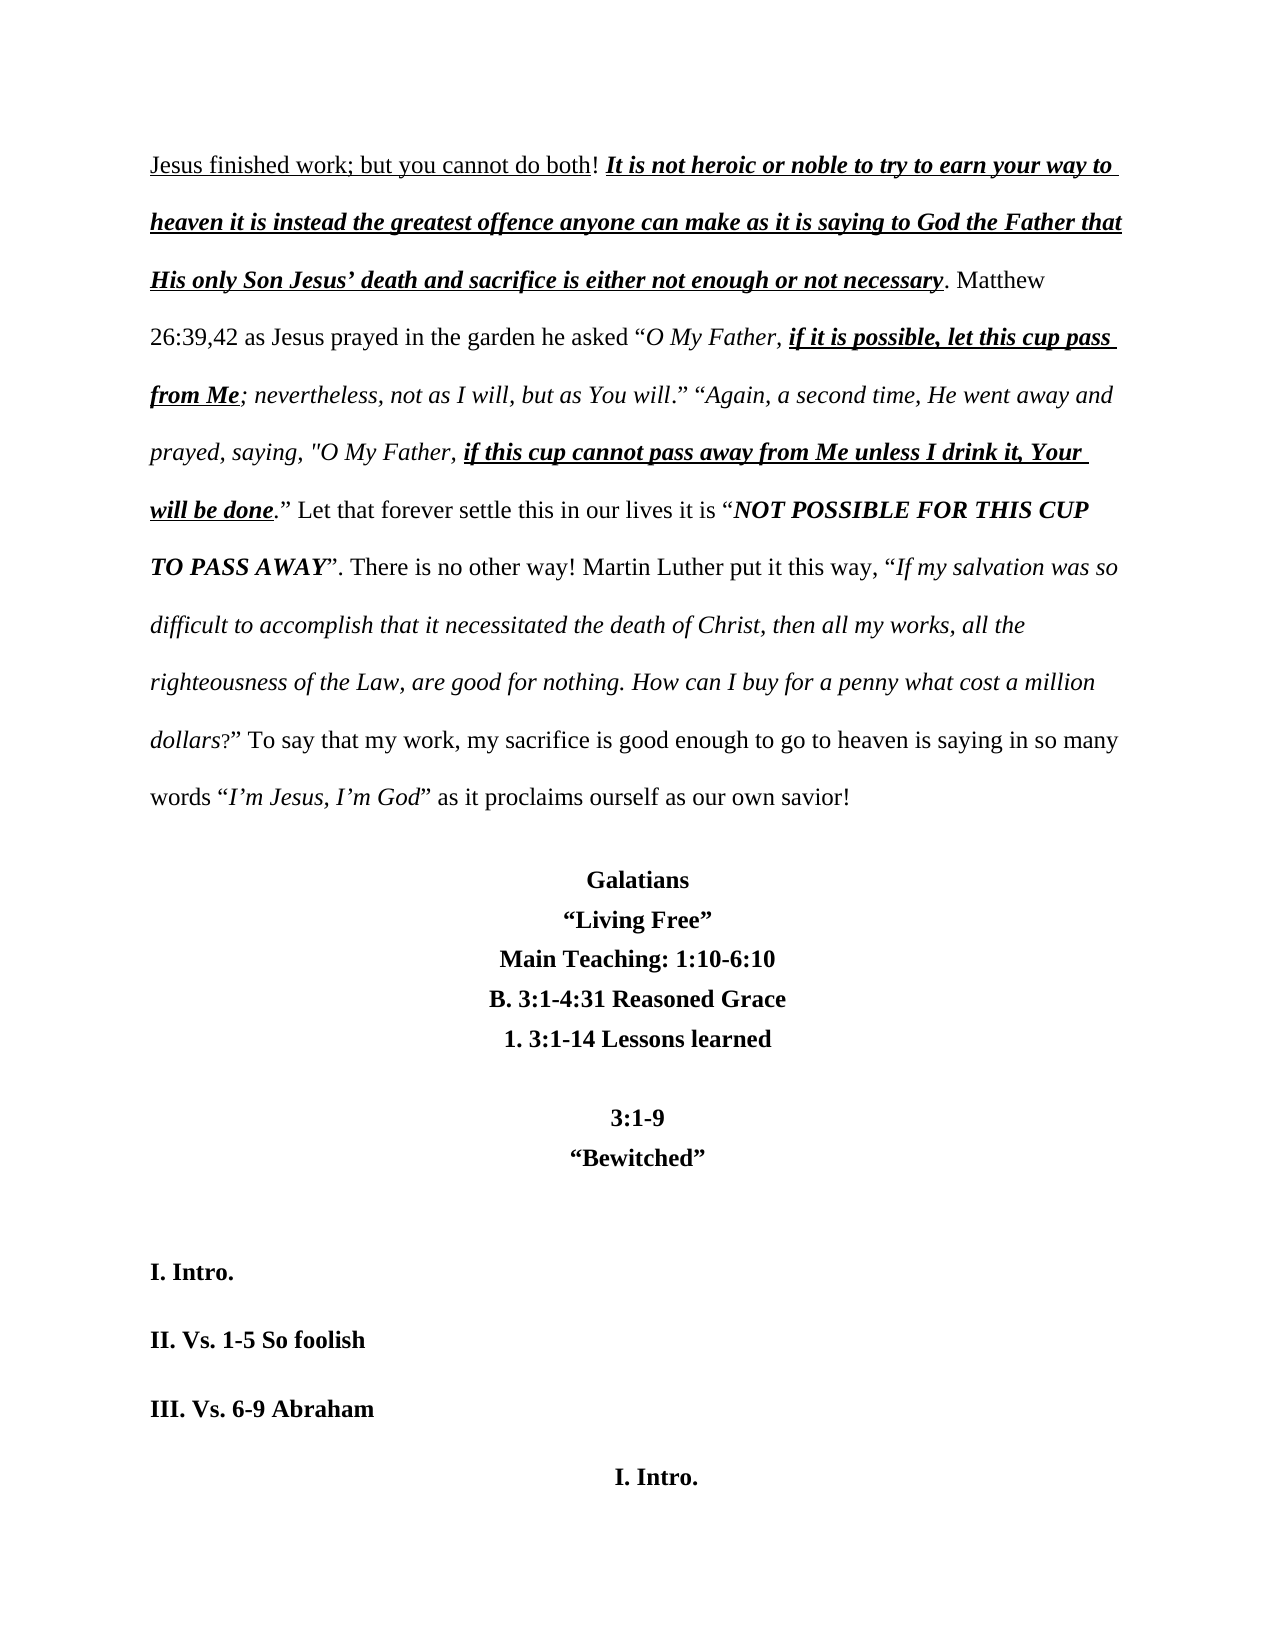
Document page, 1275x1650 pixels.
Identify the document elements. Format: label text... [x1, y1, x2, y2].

text “Bewitched” [150, 1143, 1125, 1172]
text I. Intro. [187, 1462, 1125, 1491]
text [150, 150, 1125, 811]
text Main Teaching: 1:10-6:10 [150, 944, 1125, 973]
text 3:1-9 [150, 1103, 1125, 1132]
text III. Vs. 6-9 Abraham [150, 1394, 1125, 1423]
text 1. 3:1-14 Lessons learned [150, 1024, 1125, 1052]
text B. 3:1-4:31 Reasoned Grace [150, 984, 1125, 1013]
text I. Intro. [150, 1257, 1125, 1286]
text “Living Free” [150, 905, 1125, 933]
text II. Vs. 1-5 So foolish [150, 1326, 1125, 1354]
text Galatians [150, 865, 1125, 894]
